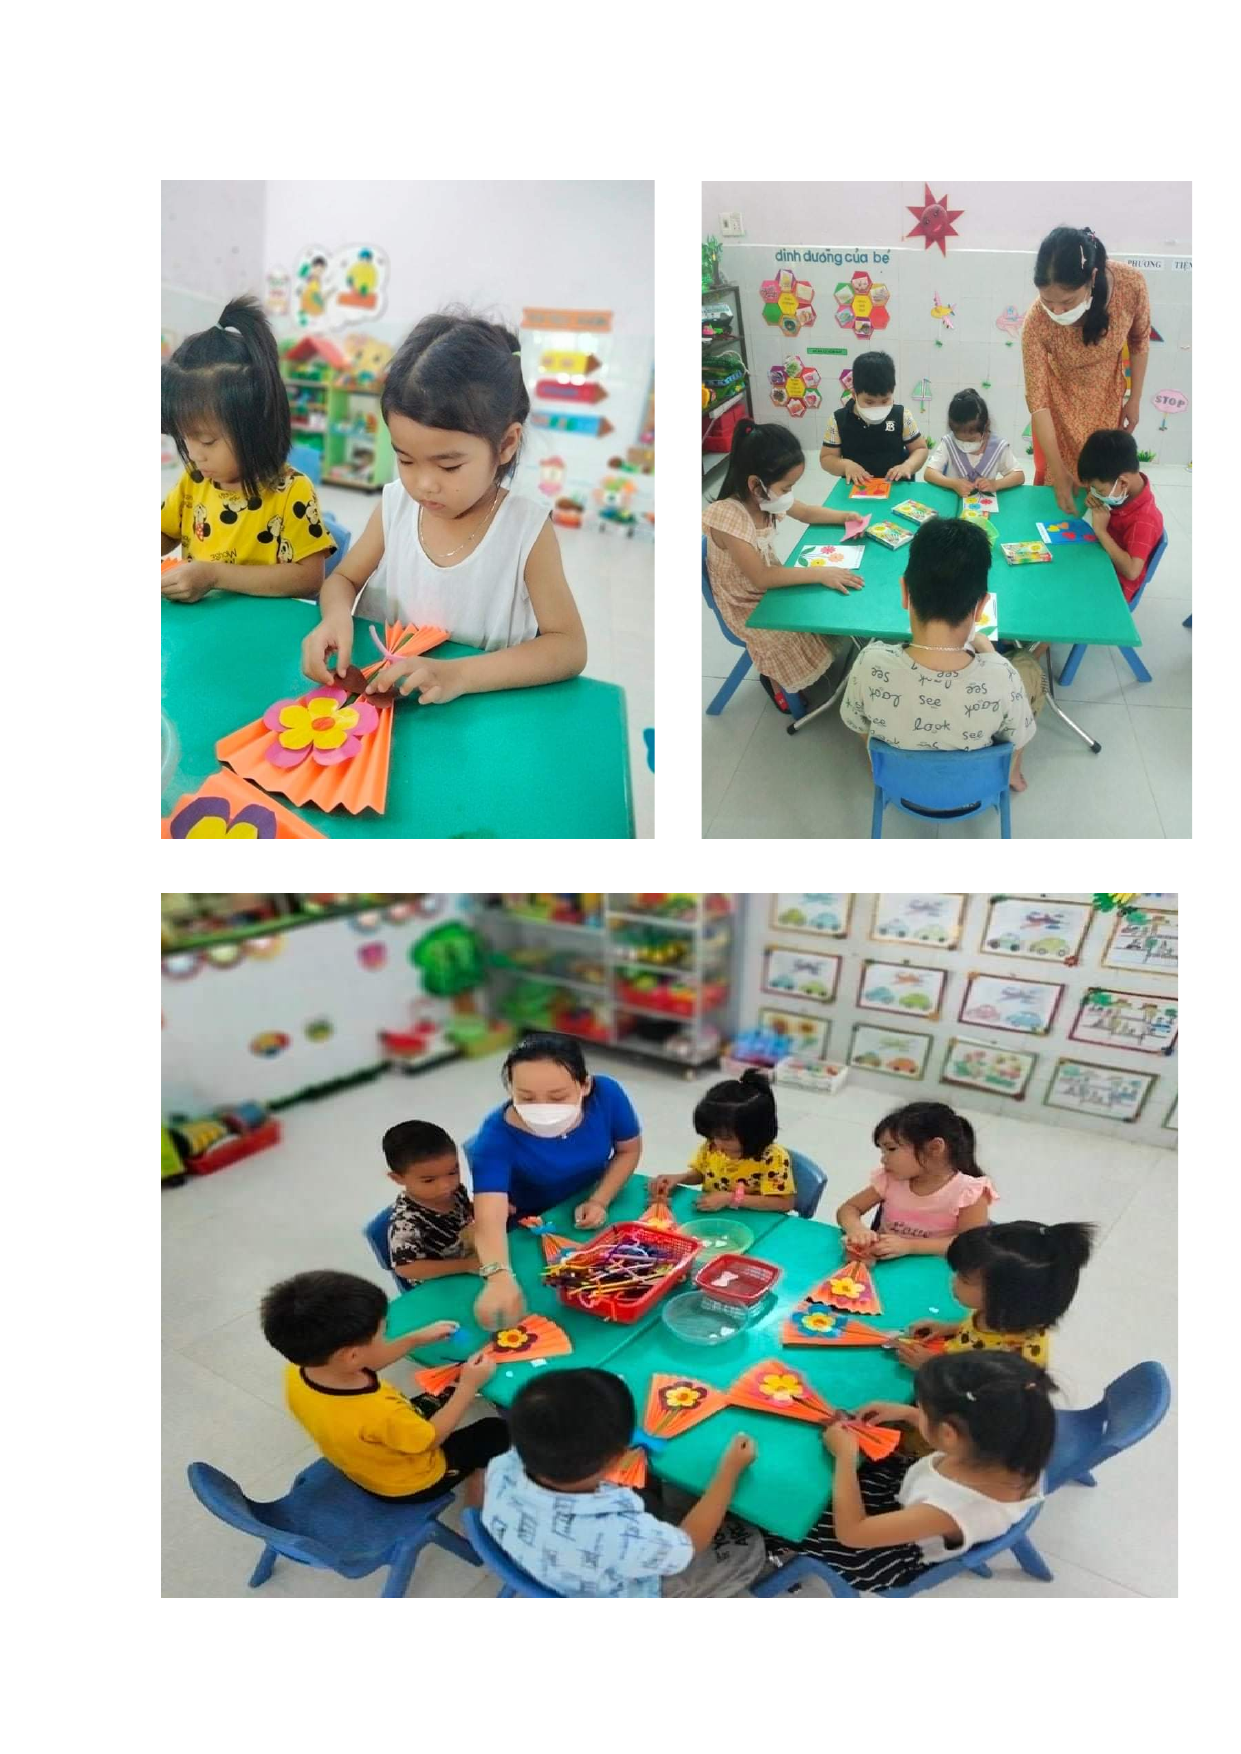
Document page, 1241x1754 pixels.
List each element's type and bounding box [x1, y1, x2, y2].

picture [161, 893, 1179, 1598]
picture [701, 181, 1193, 839]
picture [161, 180, 655, 839]
